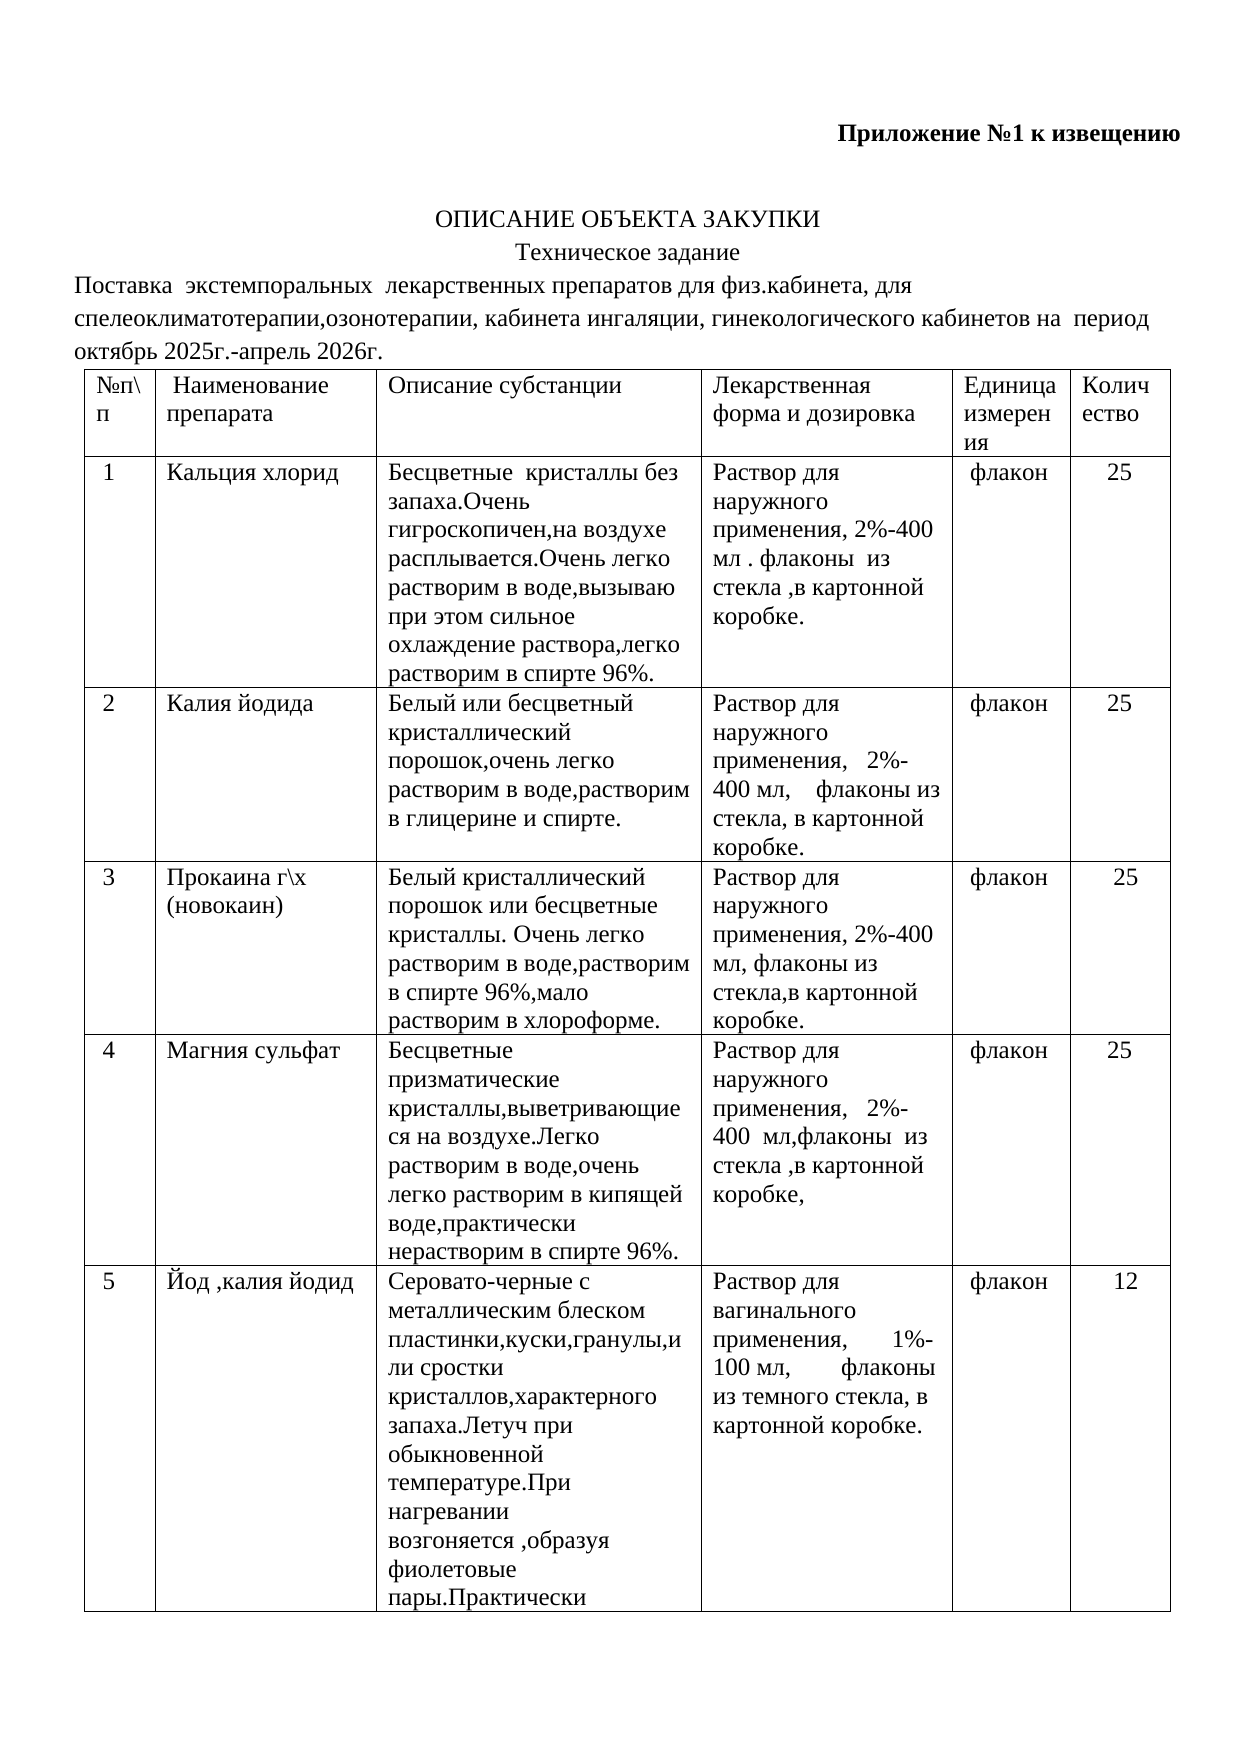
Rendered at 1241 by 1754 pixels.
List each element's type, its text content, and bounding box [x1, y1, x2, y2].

table_cell Раствор для наружного применения, 2%-400 мл . флаконы из стекла ,в картонной коробке. [702, 457, 952, 687]
table_cell Магния сульфат [156, 1035, 376, 1265]
table_cell Раствор для наружного применения, 2%-400 мл, флаконы из стекла, в картонной коробке. [702, 688, 952, 861]
table_cell Калия йодида [156, 688, 376, 861]
table_cell 12 [1071, 1266, 1170, 1611]
text Поставка экстемпоральных лекарственных препаратов для физ.кабинета, для спелеоклиматотерапии,озонотерапии, кабинета ингаляции, гинекологического кабинетов на период октябрь 2025г.-апрель 2026г. [74, 270, 1181, 364]
table_cell Раствор для наружного применения, 2%-400 мл, флаконы из стекла,в картонной коробке. [702, 862, 952, 1034]
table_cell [702, 1266, 952, 1611]
table_cell 3 [85, 862, 155, 1034]
table_cell 25 [1071, 688, 1170, 861]
text Приложение №1 к извещению [650, 118, 1181, 147]
table_cell 2 [85, 688, 155, 861]
table_cell 1 [85, 457, 155, 687]
table_cell Прокаина г\х (новокаин) [156, 862, 376, 1034]
table_cell 5 [85, 1266, 155, 1611]
table_cell Кальция хлорид [156, 457, 376, 687]
table_header Лекарственная форма и дозировка [702, 370, 952, 456]
table_header Описание субстанции [377, 370, 701, 456]
table_cell Бесцветные призматические кристаллы,выветривающиеся на воздухе.Легко растворим в воде,очень легко растворим в кипящей воде,практически нерастворим в спирте 96%. [377, 1035, 701, 1265]
table_cell 25 [1071, 457, 1170, 687]
table_header Единица измерения [953, 370, 1070, 456]
table_cell 25 [1071, 862, 1170, 1034]
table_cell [377, 1266, 701, 1611]
text ОПИСАНИЕ ОБЪЕКТА ЗАКУПКИ [74, 204, 1181, 232]
table_cell флакон [953, 1035, 1070, 1265]
table_header №п\п [85, 370, 155, 456]
table_header Количество [1071, 370, 1170, 456]
table_cell 25 [1071, 1035, 1170, 1265]
table_cell Белый или бесцветный кристаллический порошок,очень легко растворим в воде,растворим в глицерине и спирте. [377, 688, 701, 861]
table_cell Белый кристаллический порошок или бесцветные кристаллы. Очень легко растворим в воде,растворим в спирте 96%,мало растворим в хлороформе. [377, 862, 701, 1034]
table_cell Йод ,калия йодид [156, 1266, 376, 1611]
table_cell флакон [953, 1266, 1070, 1611]
text Техническое задание [74, 237, 1181, 265]
table_cell флакон [953, 862, 1070, 1034]
table_cell 4 [85, 1035, 155, 1265]
table_cell Бесцветные кристаллы без запаха.Очень гигроскопичен,на воздухе расплывается.Очень легко растворим в воде,вызываю при этом сильное охлаждение раствора,легко растворим в спирте 96%. [377, 457, 701, 687]
table_cell флакон [953, 457, 1070, 687]
table_cell флакон [953, 688, 1070, 861]
table_cell Раствор для наружного применения, 2%-400 мл,флаконы из стекла ,в картонной коробке, [702, 1035, 952, 1265]
table_header Наименование препарата [156, 370, 376, 456]
